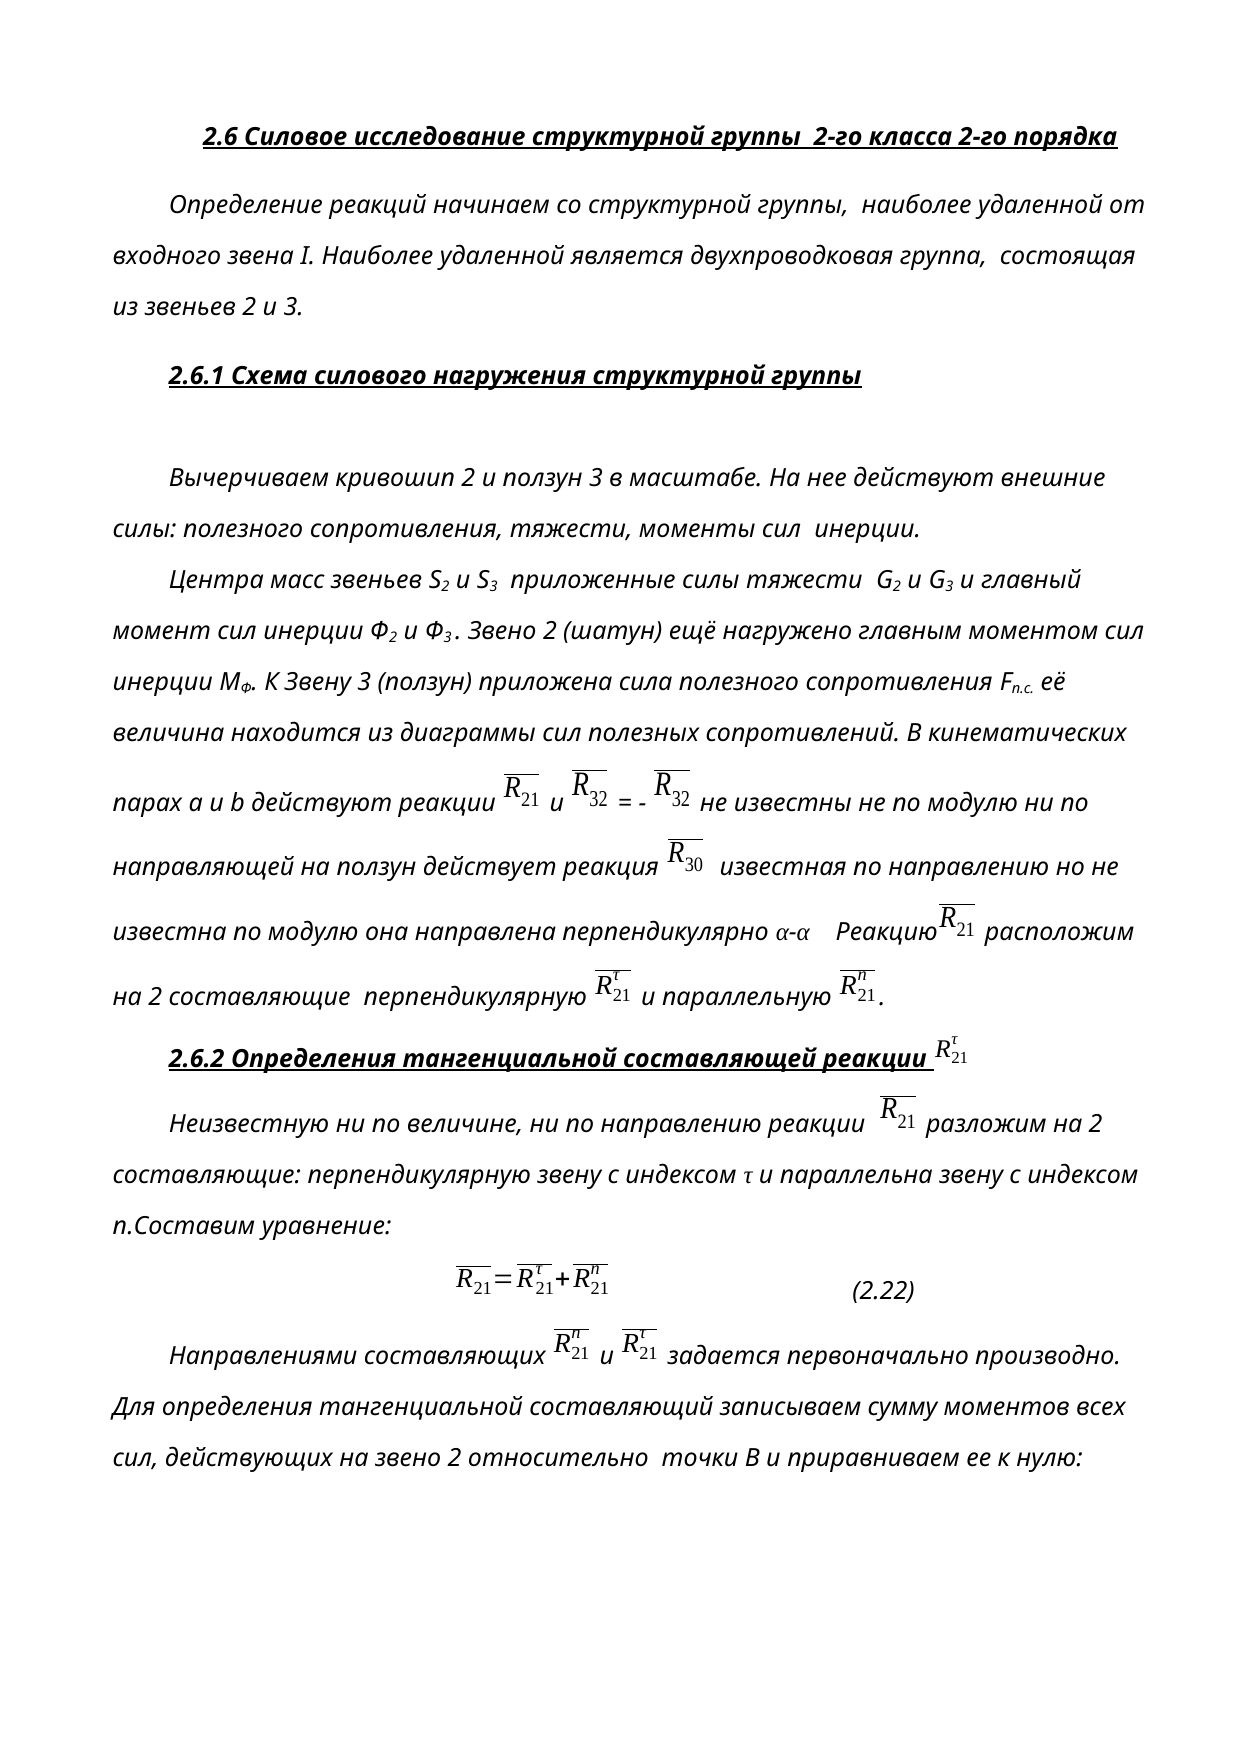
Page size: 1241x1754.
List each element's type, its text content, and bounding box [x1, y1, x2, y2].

text Центра масс звеньев S2 и S3 приложенные силы тяжести G2 и G3 и главный момент сил инерции Ф2 и Ф3 . Звено 2 (шатун) ещё нагружено главным моментом сил инерции МФ. К Звену 3 (ползун) приложена сила полезного сопротивления Fп.с. её величина находится из диаграммы сил полезных сопротивлений. В кинематических парах а и b действуют реакции и = - не известны не по модулю ни по направляющей на ползун действует реакция известная по направлению но не известна по модулю она направлена перпендикулярно α-α Реакцию расположим на 2 составляющие перпендикулярную и параллельную . [112, 561, 1152, 1013]
text 2.6.2 Определения тангенциальной составляющей реакции [112, 1030, 1152, 1075]
text 2.6 Силовое исследование структурной группы 2-го класса 2-го порядка [112, 118, 1152, 152]
text (2.22) [112, 1259, 1152, 1307]
text Вычерчиваем кривошип 2 и ползун 3 в масштабе. На нее действуют внешние силы: полезного сопротивления, тяжести, моменты сил инерции. [112, 459, 1152, 544]
text Определение реакций начинаем со структурной группы, наиболее удаленной от входного звена I. Наиболее удаленной является двухпроводковая группа, состоящая из звеньев 2 и 3. [112, 187, 1152, 323]
text Направлениями составляющих и задается первоначально производно. Для определения тангенциальной составляющий записываем сумму моментов всех сил, действующих на звено 2 относительно точки В и приравниваем ее к нулю: [112, 1323, 1152, 1473]
text Неизвестную ни по величине, ни по направлению реакции разложим на 2 составляющие: перпендикулярную звену с индексом τ и параллельна звену с индексом n.Составим уравнение: [112, 1092, 1152, 1242]
text 2.6.1 Схема силового нагружения структурной группы [112, 357, 1152, 391]
